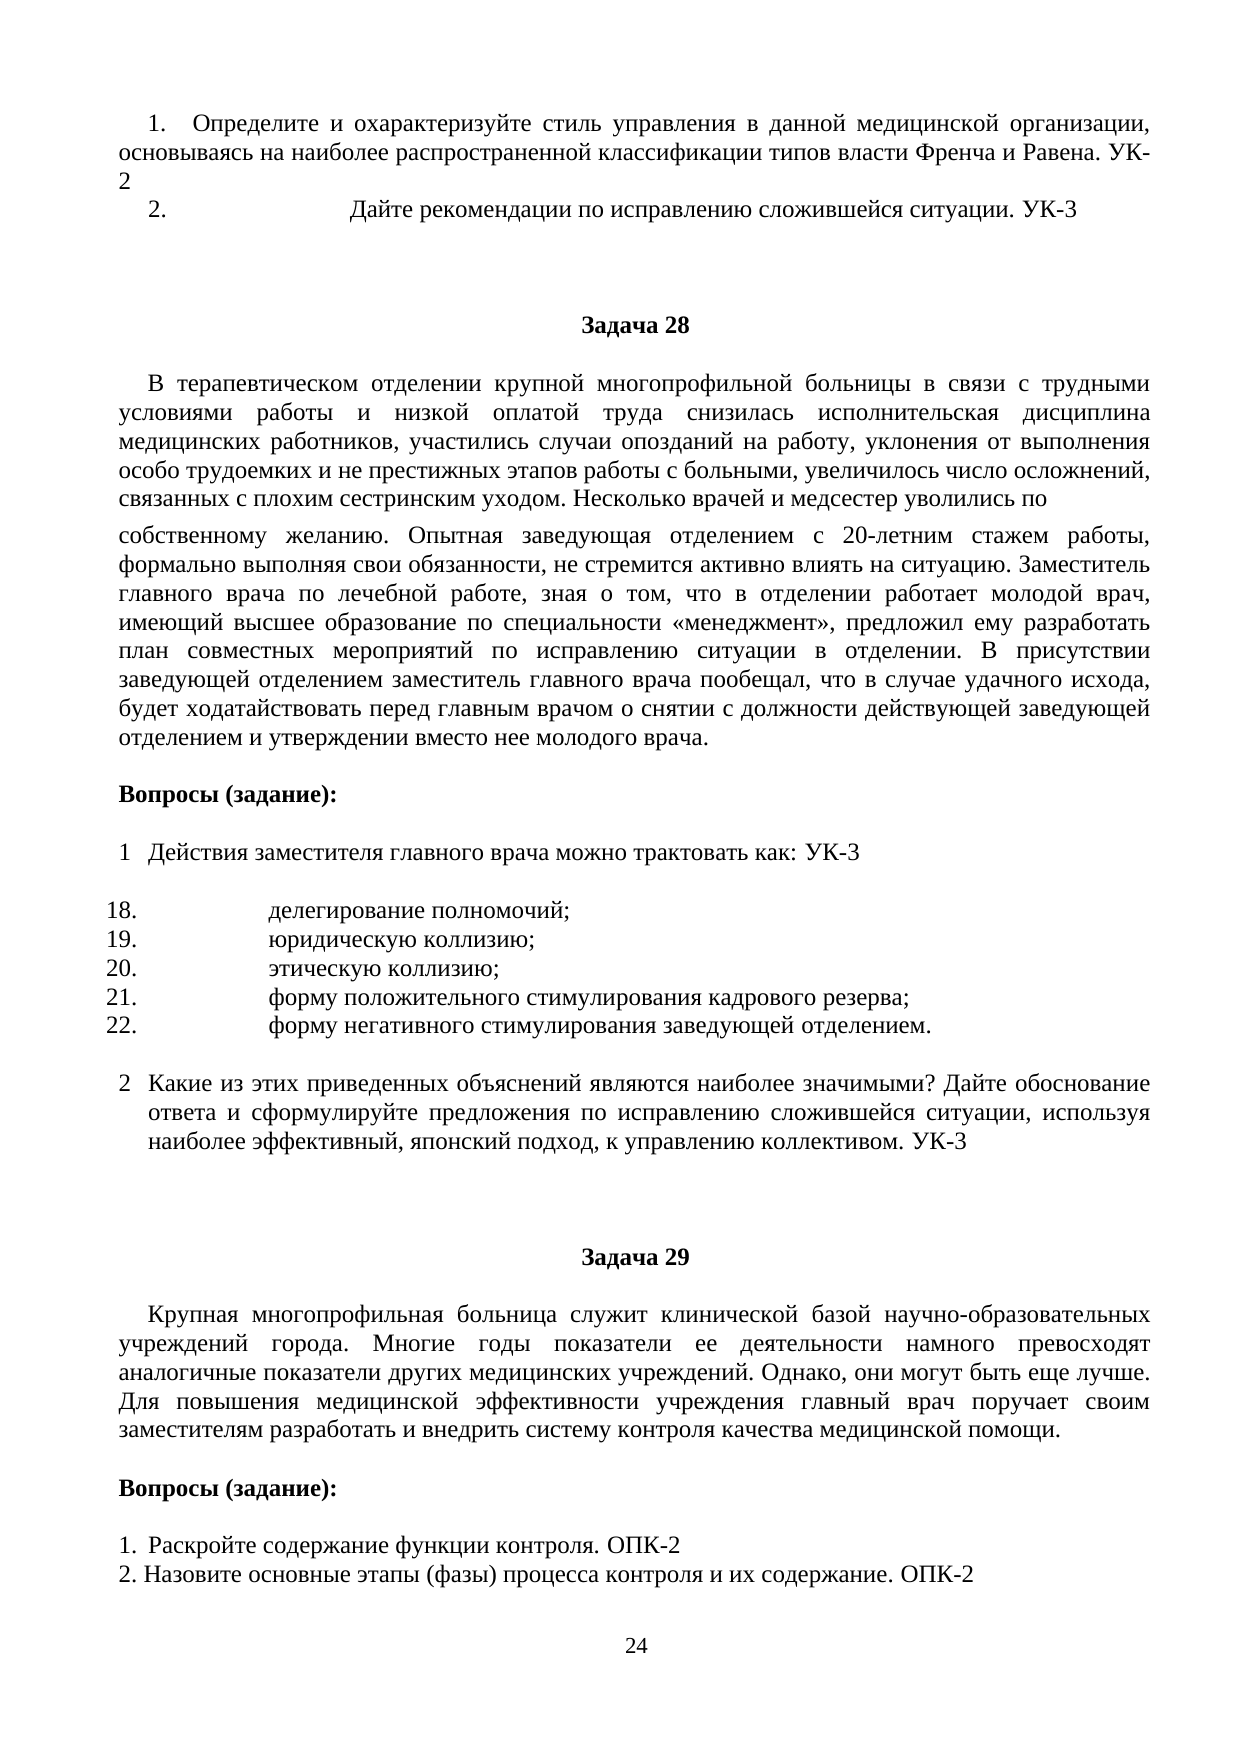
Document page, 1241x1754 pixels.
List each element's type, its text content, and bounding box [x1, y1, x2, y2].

list Назовите основные этапы (фазы) процесса контроля и их содержание. ОПК-2 [118, 1559, 1205, 1588]
text Крупная многопрофильная больница служит клинической базой научно-образовательных учреждений города. Многие годы показатели ее деятельности намного превосходят аналогичные показатели других медицинских учреждений. Однако, они могут быть еще лучше. Для повышения медицинской эффективности учреждения главный врач поручает своим заместителям разработать и внедрить систему контроля качества медицинской помощи. [118, 1299, 1151, 1443]
list Раскройте содержание функции контроля. ОПК-2 [118, 1531, 1205, 1559]
subtitle Задача 29 [308, 1242, 962, 1270]
list этическую коллизию; [106, 953, 1205, 982]
list делегирование полномочий; [106, 895, 1205, 924]
list форму положительного стимулирования кадрового резерва; [106, 982, 1205, 1010]
list Дайте рекомендации по исправлению сложившейся ситуации. УК-3 [148, 194, 1205, 223]
subtitle Задача 28 [308, 311, 962, 339]
list Какие из этих приведенных объяснений являются наиболее значимыми? Дайте обоснование ответа и сформулируйте предложения по исправлению сложившейся ситуации, используя наиболее эффективный, японский подход, к управлению коллективом. УК-3 [118, 1068, 1151, 1154]
list форму негативного стимулирования заведующей отделением. [106, 1010, 1205, 1039]
list Определите и охарактеризуйте стиль управления в данной медицинской организации, основываясь на наиболее распространенной классификации типов власти Френча и Равена. УК- 2 [118, 108, 1151, 194]
subtitle Вопросы (задание): [118, 1473, 1205, 1501]
text В терапевтическом отделении крупной многопрофильной больницы в связи с трудными условиями работы и низкой оплатой труда снизилась исполнительская дисциплина медицинских работников, участились случаи опозданий на работу, уклонения от выполнения особо трудоемких и не престижных этапов работы с больными, увеличилось число осложнений, связанных с плохим сестринским уходом. Несколько врачей и медсестер уволились по [118, 368, 1151, 512]
subtitle Вопросы (задание): [118, 779, 1205, 808]
text собственному желанию. Опытная заведующая отделением с 20-летним стажем работы, формально выполняя свои обязанности, не стремится активно влиять на ситуацию. Заместитель главного врача по лечебной работе, зная о том, что в отделении работает молодой врач, имеющий высшее образование по специальности «менеджмент», предложил ему разработать план совместных мероприятий по исправлению ситуации в отделении. В присутствии заведующей отделением заместитель главного врача пообещал, что в случае удачного исхода, будет ходатайствовать перед главным врачом о снятии с должности действующей заведующей отделением и утверждении вместо нее молодого врача. [118, 520, 1151, 750]
list Действия заместителя главного врача можно трактовать как: УК-3 [118, 837, 1205, 866]
list юридическую коллизию; [106, 924, 1205, 953]
